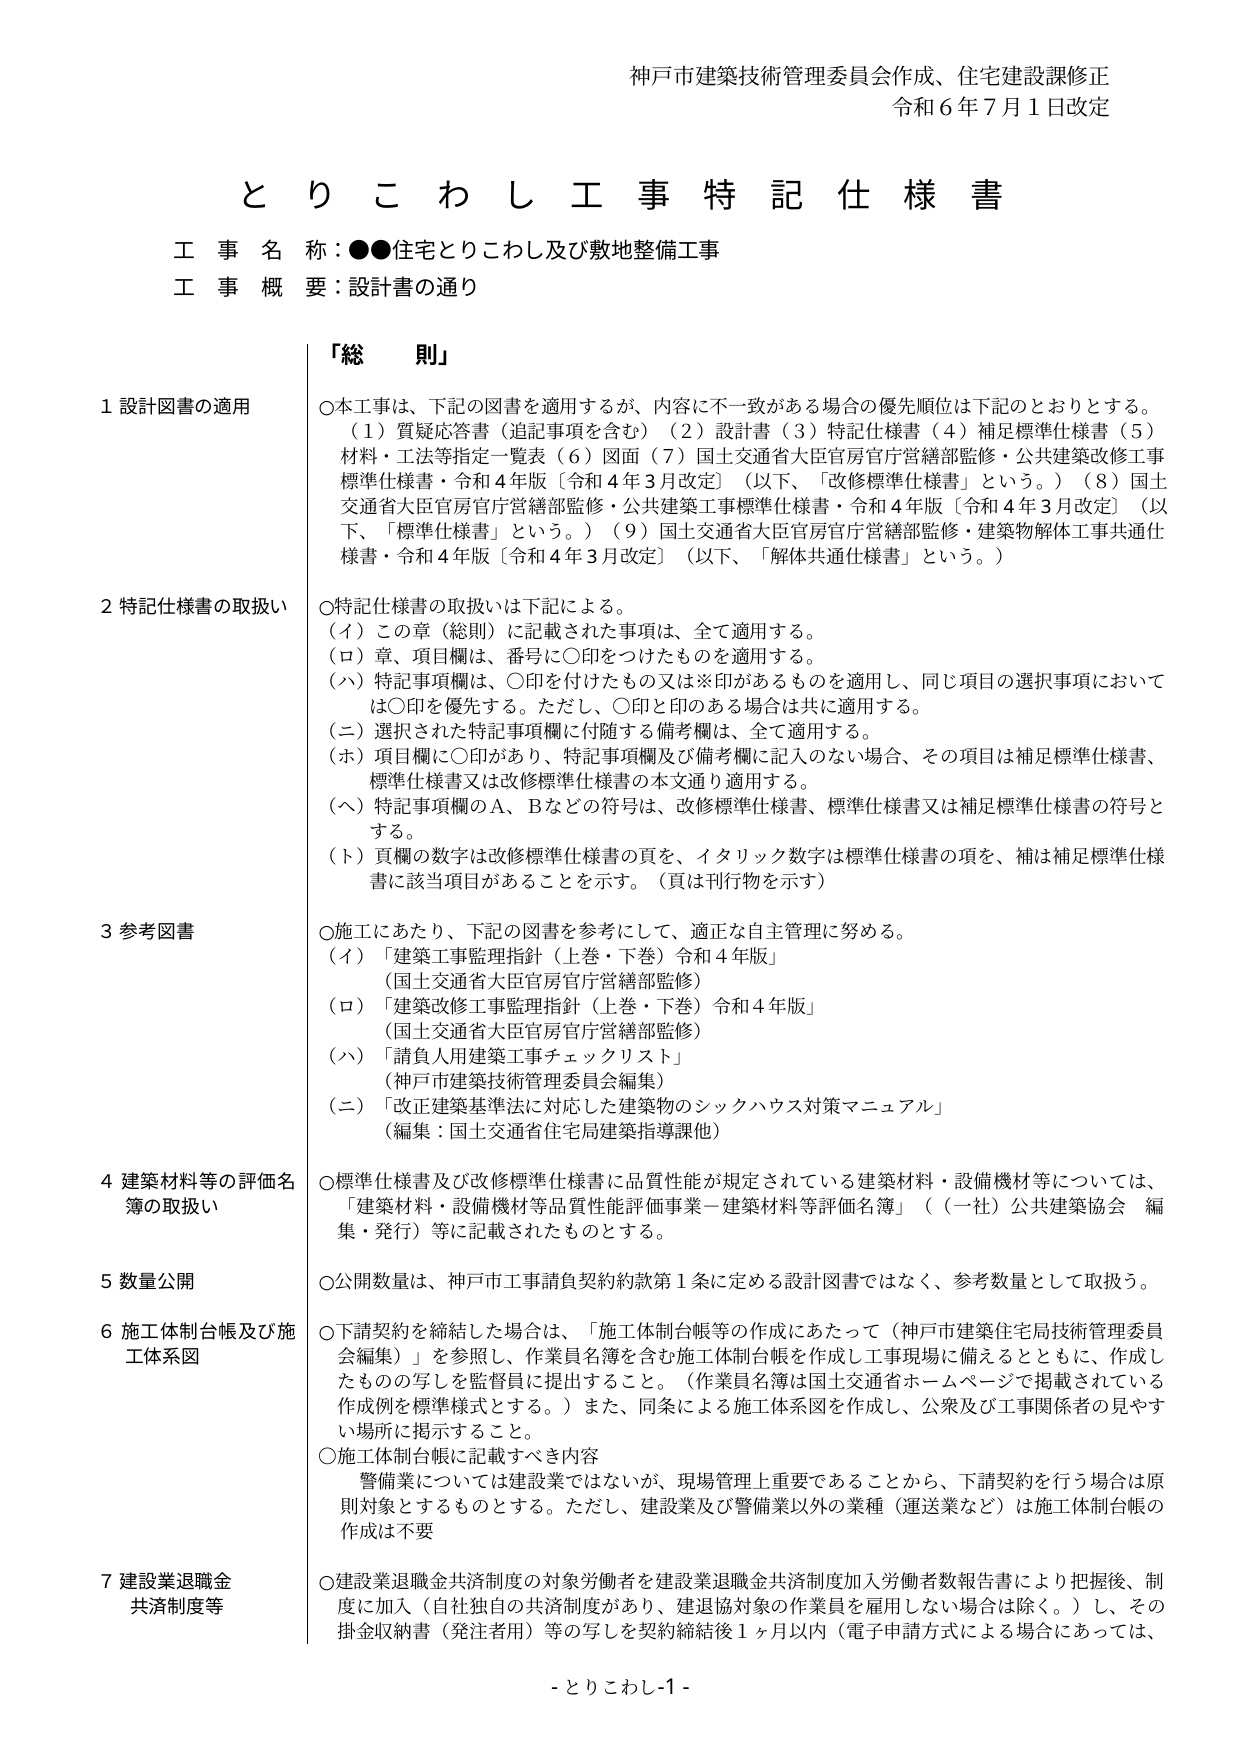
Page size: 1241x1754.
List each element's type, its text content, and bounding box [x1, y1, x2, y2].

text 工 事 名 称：●●住宅とりこわし及び敷地整備工事 [130, 230, 1110, 267]
text と り こ わ し 工 事 特 記 仕 様 書 [130, 155, 1110, 230]
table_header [86, 344, 307, 1643]
text 工 事 概 要：設計書の通り [130, 267, 1110, 305]
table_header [308, 344, 1179, 1643]
